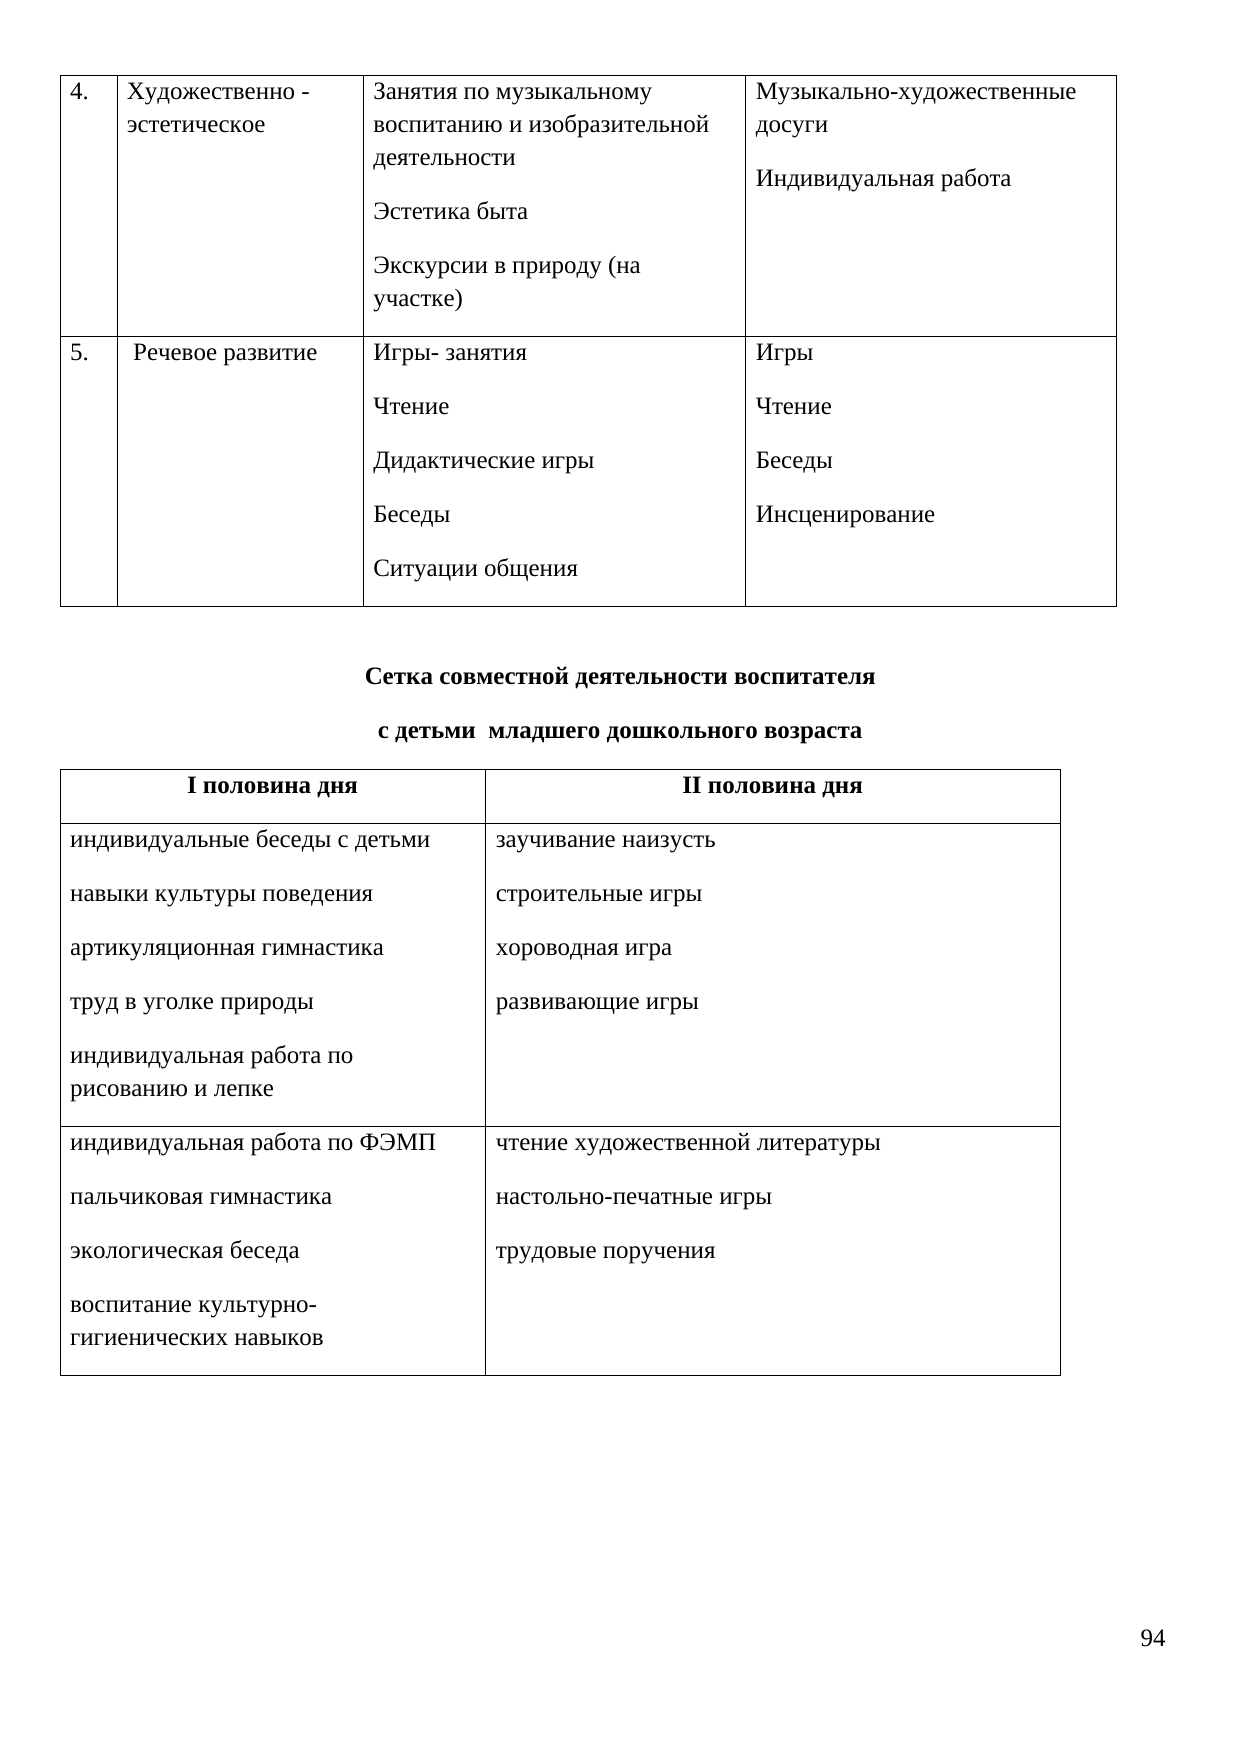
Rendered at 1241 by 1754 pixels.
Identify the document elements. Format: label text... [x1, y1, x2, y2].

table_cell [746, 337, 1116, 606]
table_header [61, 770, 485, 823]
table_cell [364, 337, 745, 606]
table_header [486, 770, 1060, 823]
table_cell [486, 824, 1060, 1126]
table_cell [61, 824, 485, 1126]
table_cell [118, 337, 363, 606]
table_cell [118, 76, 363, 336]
text с детьми младшего дошкольного возраста [75, 715, 1165, 744]
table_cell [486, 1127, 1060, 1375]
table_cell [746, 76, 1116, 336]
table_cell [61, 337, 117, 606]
text Сетка совместной деятельности воспитателя [75, 661, 1165, 690]
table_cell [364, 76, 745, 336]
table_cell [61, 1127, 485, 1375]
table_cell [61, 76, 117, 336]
